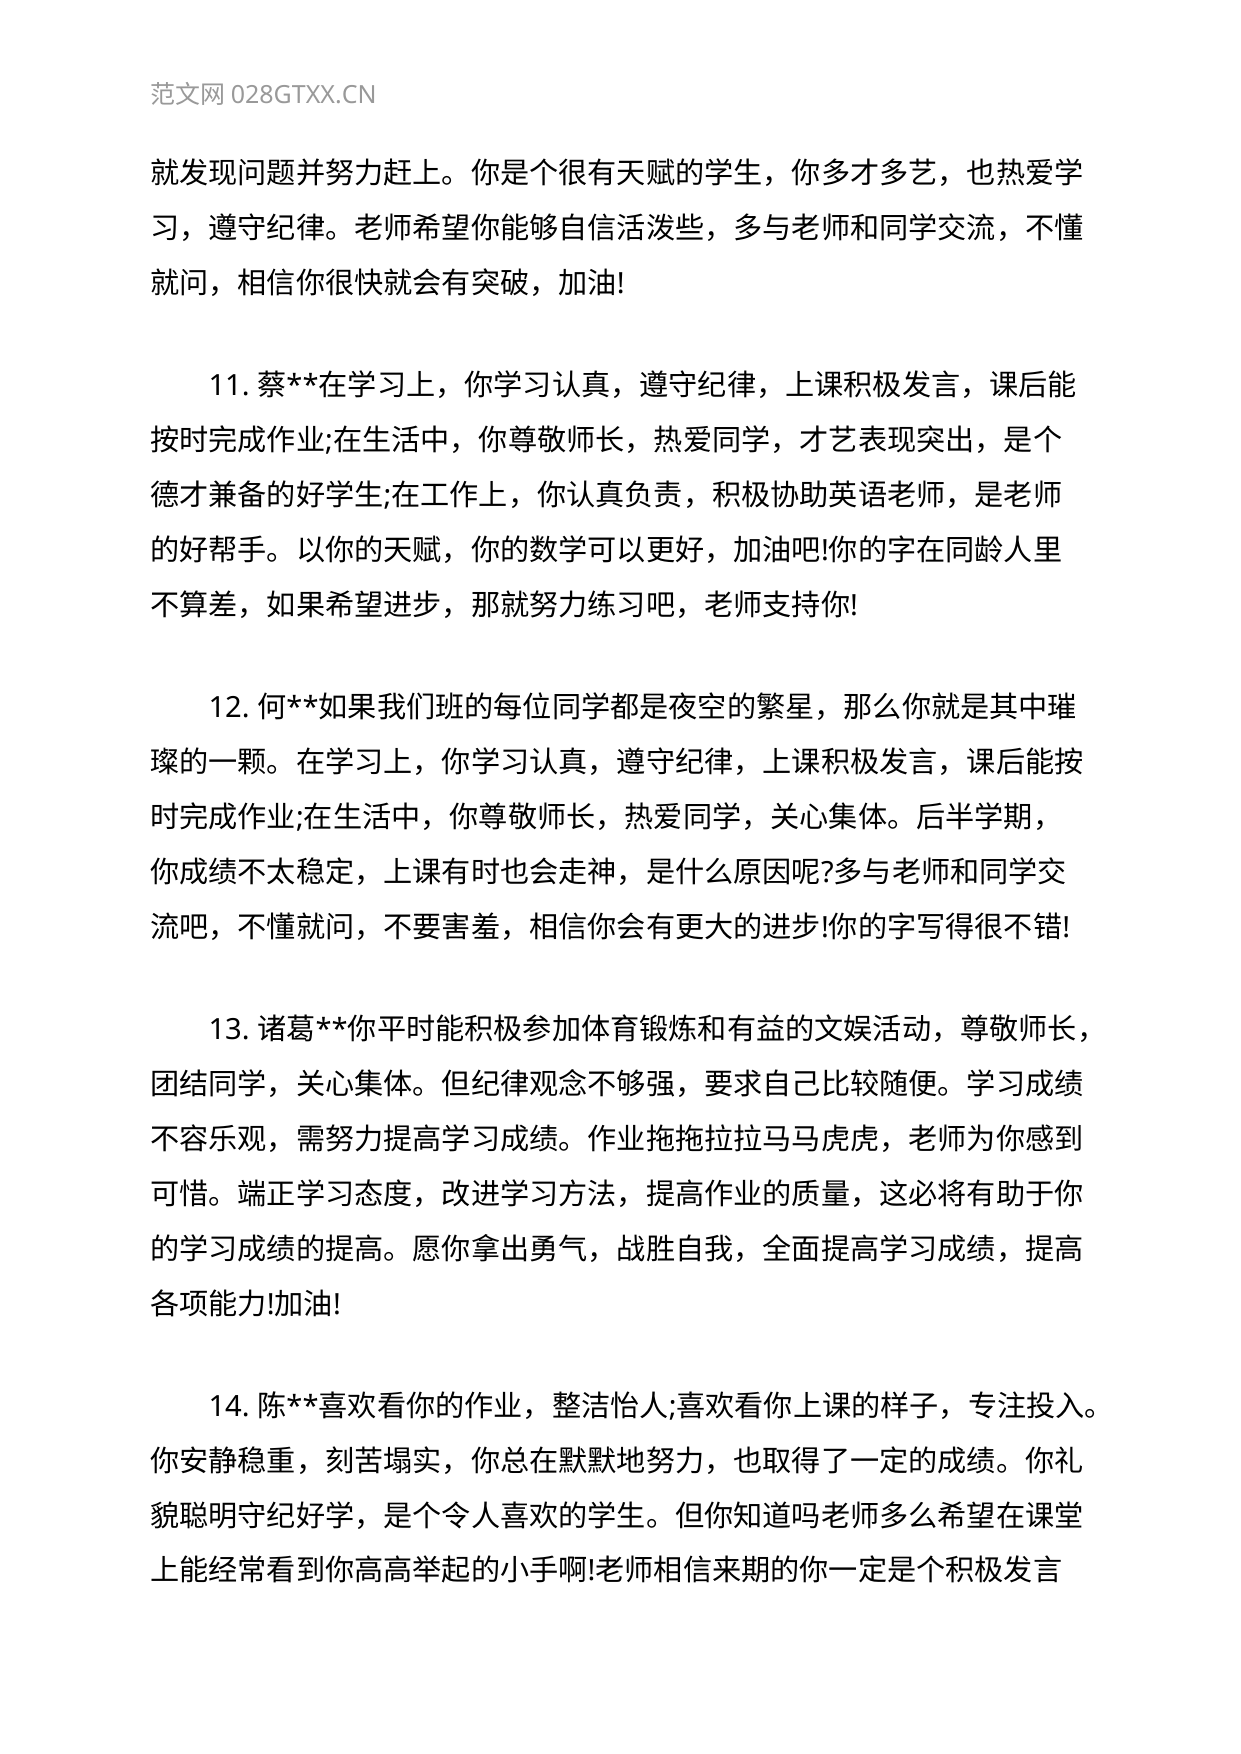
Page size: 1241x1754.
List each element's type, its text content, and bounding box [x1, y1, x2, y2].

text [150, 150, 1090, 302]
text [150, 1382, 1090, 1589]
text 13. 诸葛**你平时能积极参加体育锻炼和有益的文娱活动，尊敬师长，团结同学，关心集体。但纪律观念不够强，要求自己比较随便。学习成绩不容乐观，需努力提高学习成绩。作业拖拖拉拉马马虎虎，老师为你感到可惜。端正学习态度，改进学习方法，提高作业的质量，这必将有助于你的学习成绩的提高。愿你拿出勇气，战胜自我，全面提高学习成绩，提高各项能力!加油! [150, 1006, 1090, 1323]
text 11. 蔡**在学习上，你学习认真，遵守纪律，上课积极发言，课后能按时完成作业;在生活中，你尊敬师长，热爱同学，才艺表现突出，是个德才兼备的好学生;在工作上，你认真负责，积极协助英语老师，是老师的好帮手。以你的天赋，你的数学可以更好，加油吧!你的字在同龄人里不算差，如果希望进步，那就努力练习吧，老师支持你! [150, 362, 1090, 624]
text 12. 何**如果我们班的每位同学都是夜空的繁星，那么你就是其中璀璨的一颗。在学习上，你学习认真，遵守纪律，上课积极发言，课后能按时完成作业;在生活中，你尊敬师长，热爱同学，关心集体。后半学期，你成绩不太稳定，上课有时也会走神，是什么原因呢?多与老师和同学交流吧，不懂就问，不要害羞，相信你会有更大的进步!你的字写得很不错! [150, 684, 1090, 946]
